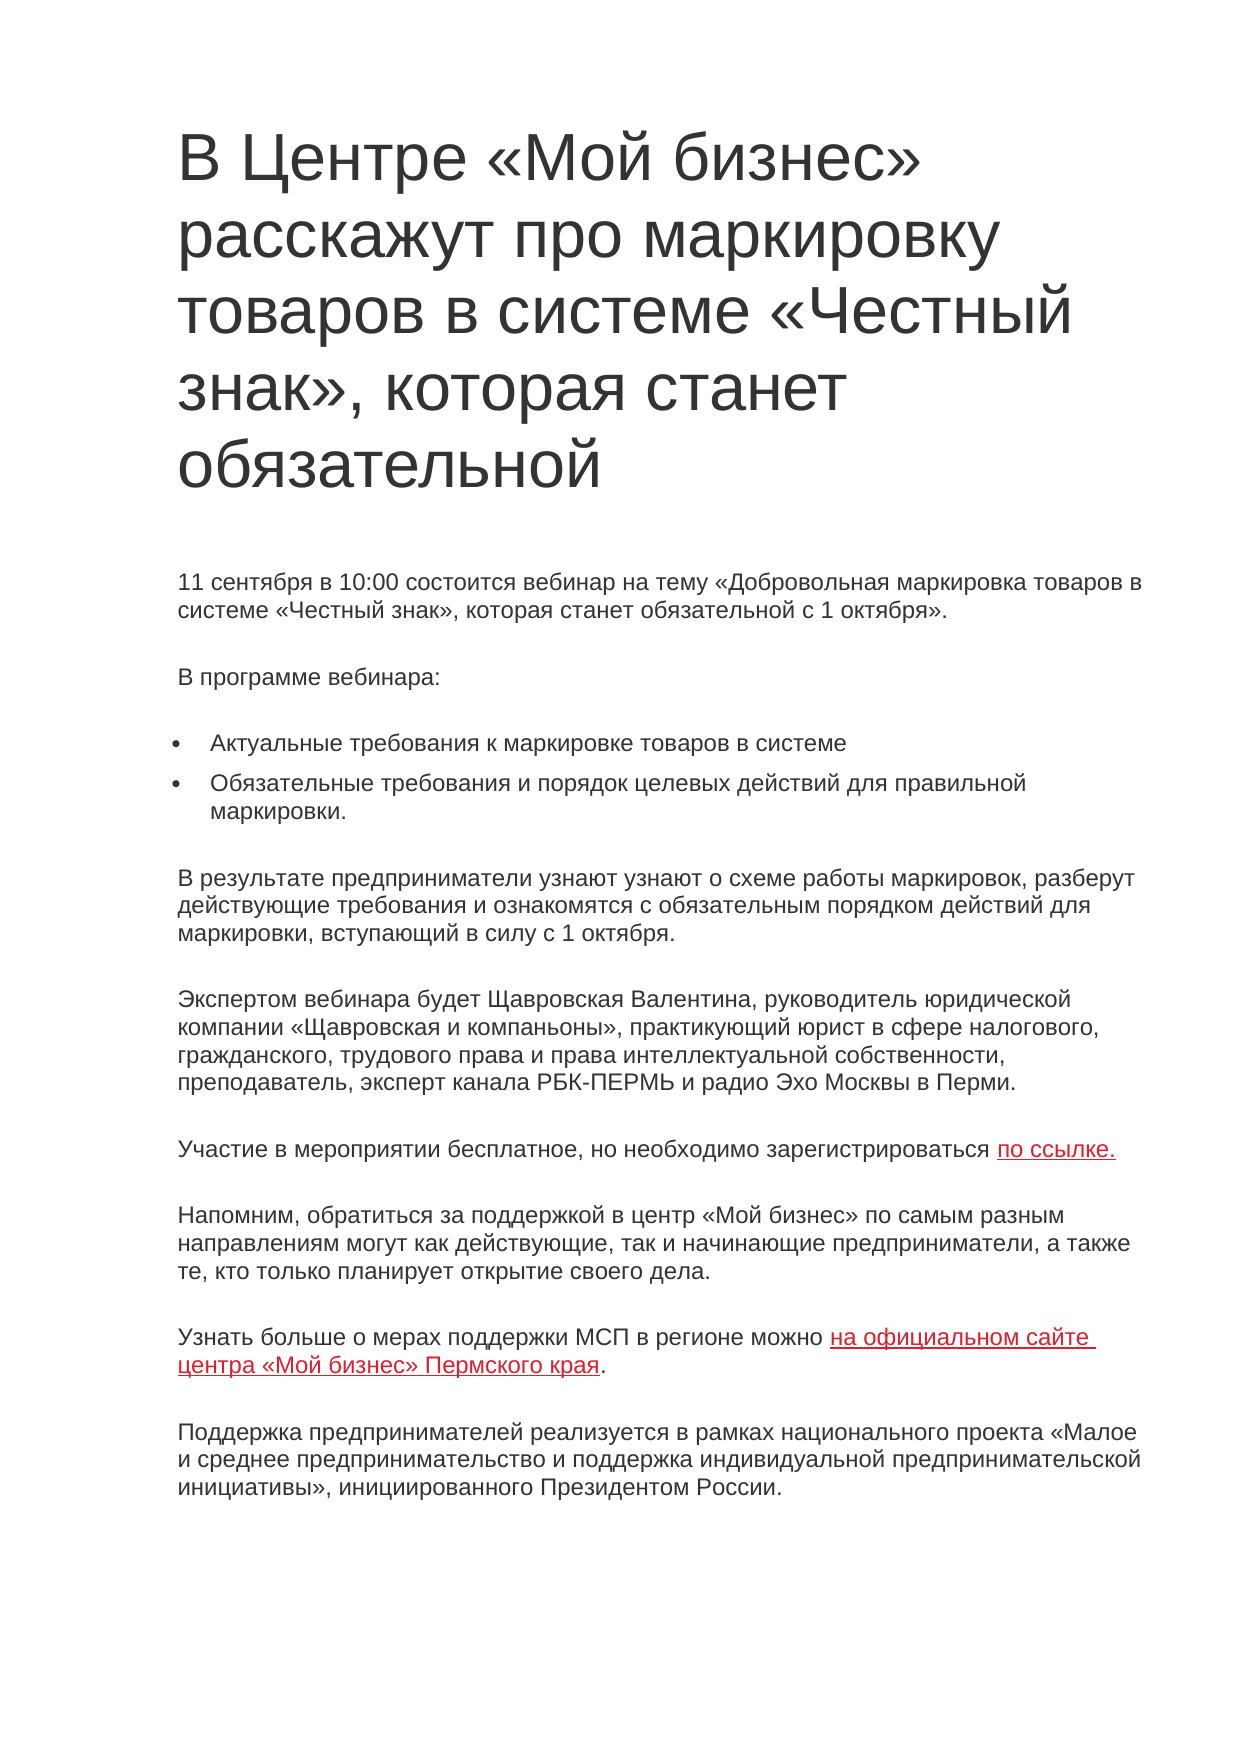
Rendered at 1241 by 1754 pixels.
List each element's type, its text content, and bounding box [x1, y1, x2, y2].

list Актуальные требования к маркировке товаров в системе [172, 729, 1152, 757]
text Поддержка предпринимателей реализуется в рамках национального проекта «Малое и среднее предпринимательство и поддержка индивидуальной предпринимательской инициативы», инициированного Президентом России. [177, 1418, 1152, 1500]
list Обязательные требования и порядок целевых действий для правильной маркировки. [172, 769, 1152, 824]
subtitle В Центре «Мой бизнес» расскажут про маркировку товаров в системе «Честный знак», которая станет обязательной [177, 118, 1152, 501]
text Напомним, обратиться за поддержкой в центр «Мой бизнес» по самым разным направлениям могут как действующие, так и начинающие предприниматели, а также те, кто только планирует открытие своего дела. [177, 1201, 1152, 1284]
text В программе вебинара: [177, 662, 1152, 690]
text Участие в мероприятии бесплатное, но необходимо зарегистрироваться по ссылке. [177, 1135, 1152, 1162]
text Экспертом вебинара будет Щавровская Валентина, руководитель юридической компании «Щавровская и компаньоны», практикующий юрист в сфере налогового, гражданского, трудового права и права интеллектуальной собственности, преподаватель, эксперт канала РБК-ПЕРМЬ и радио Эхо Москвы в Перми. [177, 985, 1152, 1096]
text В результате предприниматели узнают узнают о схеме работы маркировок, разберут действующие требования и ознакомятся с обязательным порядком действий для маркировки, вступающий в силу с 1 октября. [177, 863, 1152, 946]
text 11 сентября в 10:00 состоится вебинар на тему «Добровольная маркировка товаров в системе «Честный знак», которая станет обязательной с 1 октября». [177, 568, 1152, 623]
text Узнать больше о мерах поддержки МСП в регионе можно на официальном сайте центра «Мой бизнес» Пермского края. [177, 1323, 1152, 1378]
